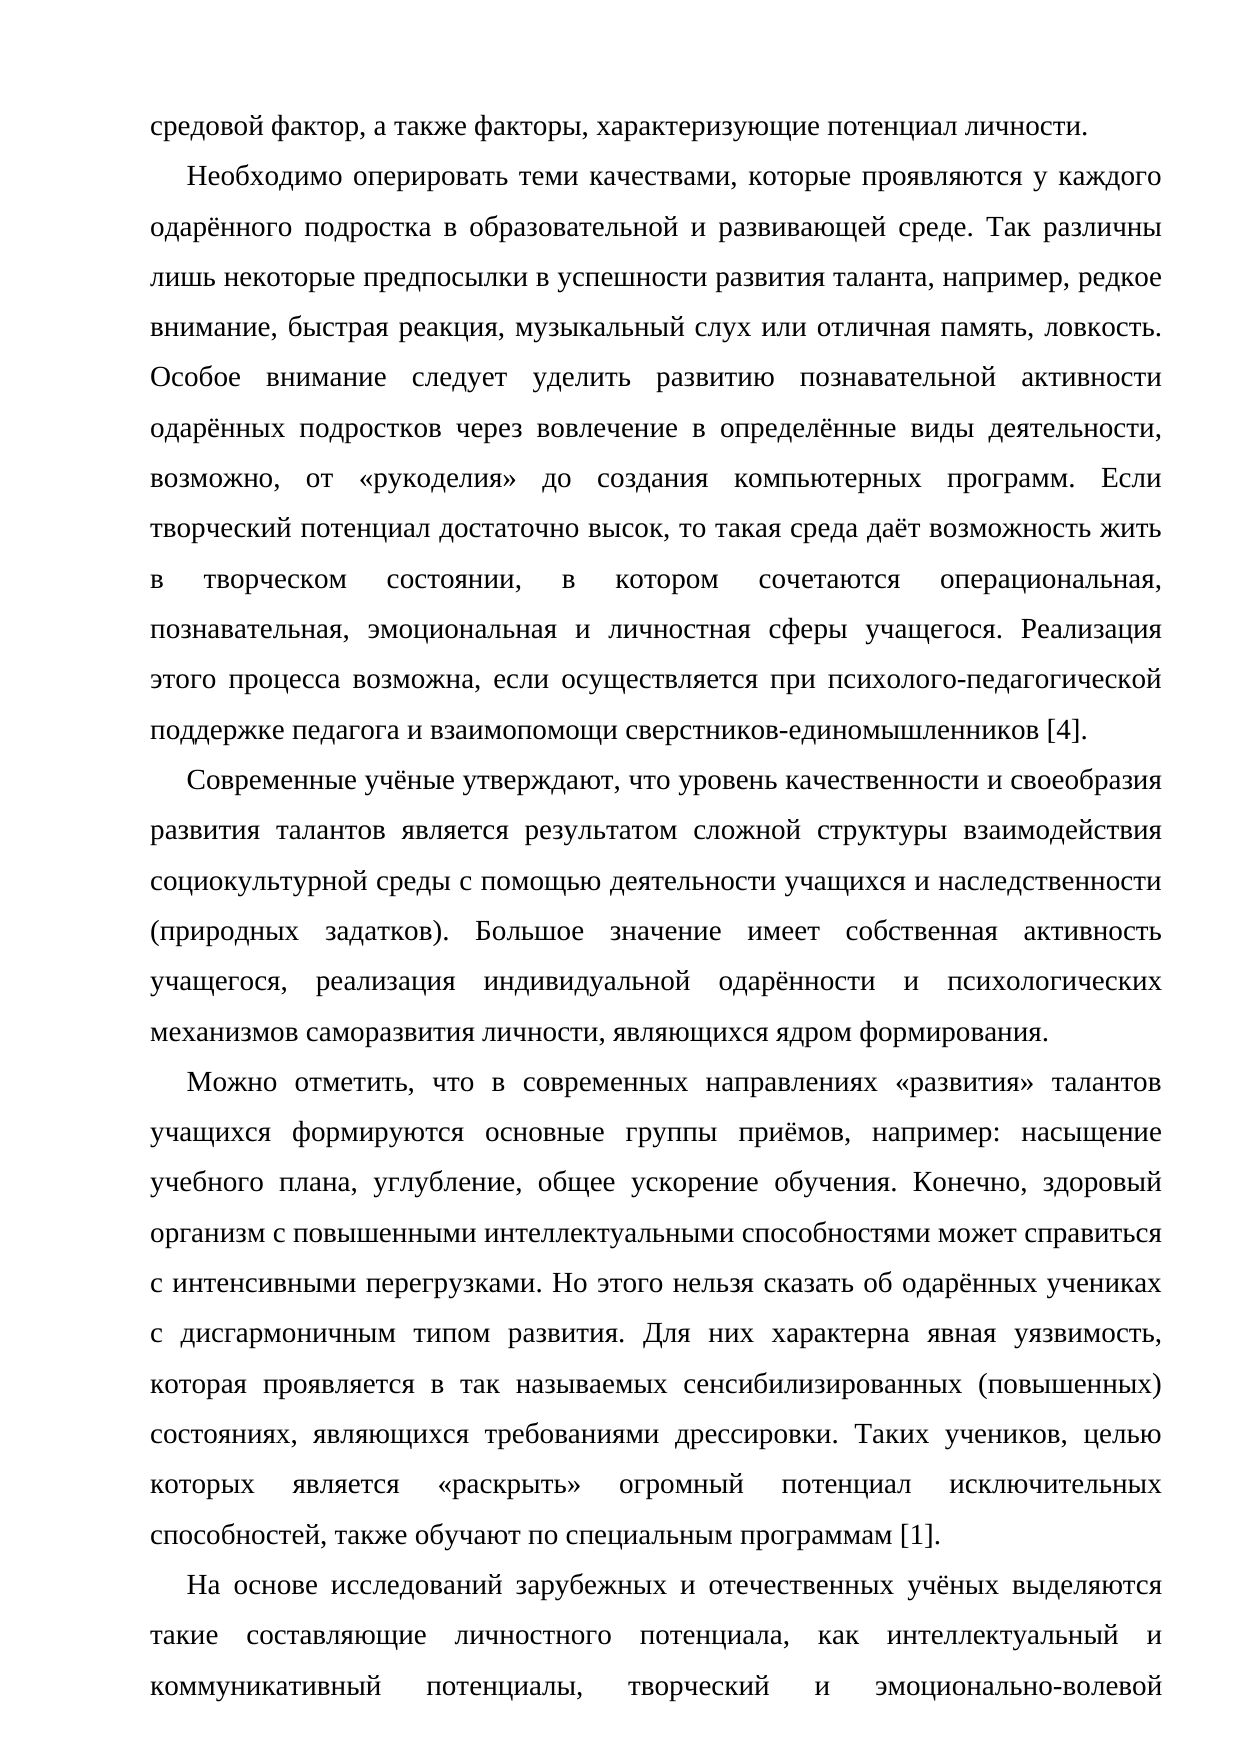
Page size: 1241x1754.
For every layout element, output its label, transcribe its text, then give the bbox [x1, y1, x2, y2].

text Необходимо оперировать теми качествами, которые проявляются у каждого одарённого подростка в образовательной и развивающей среде. Так различны лишь некоторые предпосылки в успешности развития таланта, например, редкое внимание, быстрая реакция, музыкальный слух или отличная память, ловкость. Особое внимание следует уделить развитию познавательной активности одарённых подростков через вовлечение в определённые виды деятельности, возможно, от «рукоделия» до создания компьютерных программ. Если творческий потенциал достаточно высок, то такая среда даёт возможность жить в творческом состоянии, в котором сочетаются операциональная, познавательная, эмоциональная и личностная сферы учащегося. Реализация этого процесса возможна, если осуществляется при психолого-педагогической поддержке педагога и взаимопомощи сверстников-единомышленников [4]. [150, 158, 1163, 745]
text Можно отметить, что в современных направлениях «развития» талантов учащихся формируются основные группы приёмов, например: насыщение учебного плана, углубление, общее ускорение обучения. Конечно, здоровый организм с повышенными интеллектуальными способностями может справиться с интенсивными перегрузками. Но этого нельзя сказать об одарённых учениках с дисгармоничным типом развития. Для них характерна явная уязвимость, которая проявляется в так называемых сенсибилизированных (повышенных) состояниях, являющихся требованиями дрессировки. Таких учеников, целью которых является «раскрыть» огромный потенциал исключительных способностей, также обучают по специальным программам [1]. [150, 1064, 1163, 1550]
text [150, 1567, 1163, 1701]
text Современные учёные утверждают, что уровень качественности и своеобразия развития талантов является результатом сложной структуры взаимодействия социокультурной среды с помощью деятельности учащихся и наследственности (природных задатков). Большое значение имеет собственная активность учащегося, реализация индивидуальной одарённости и психологических механизмов саморазвития личности, являющихся ядром формирования. [150, 762, 1163, 1047]
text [150, 108, 1163, 142]
